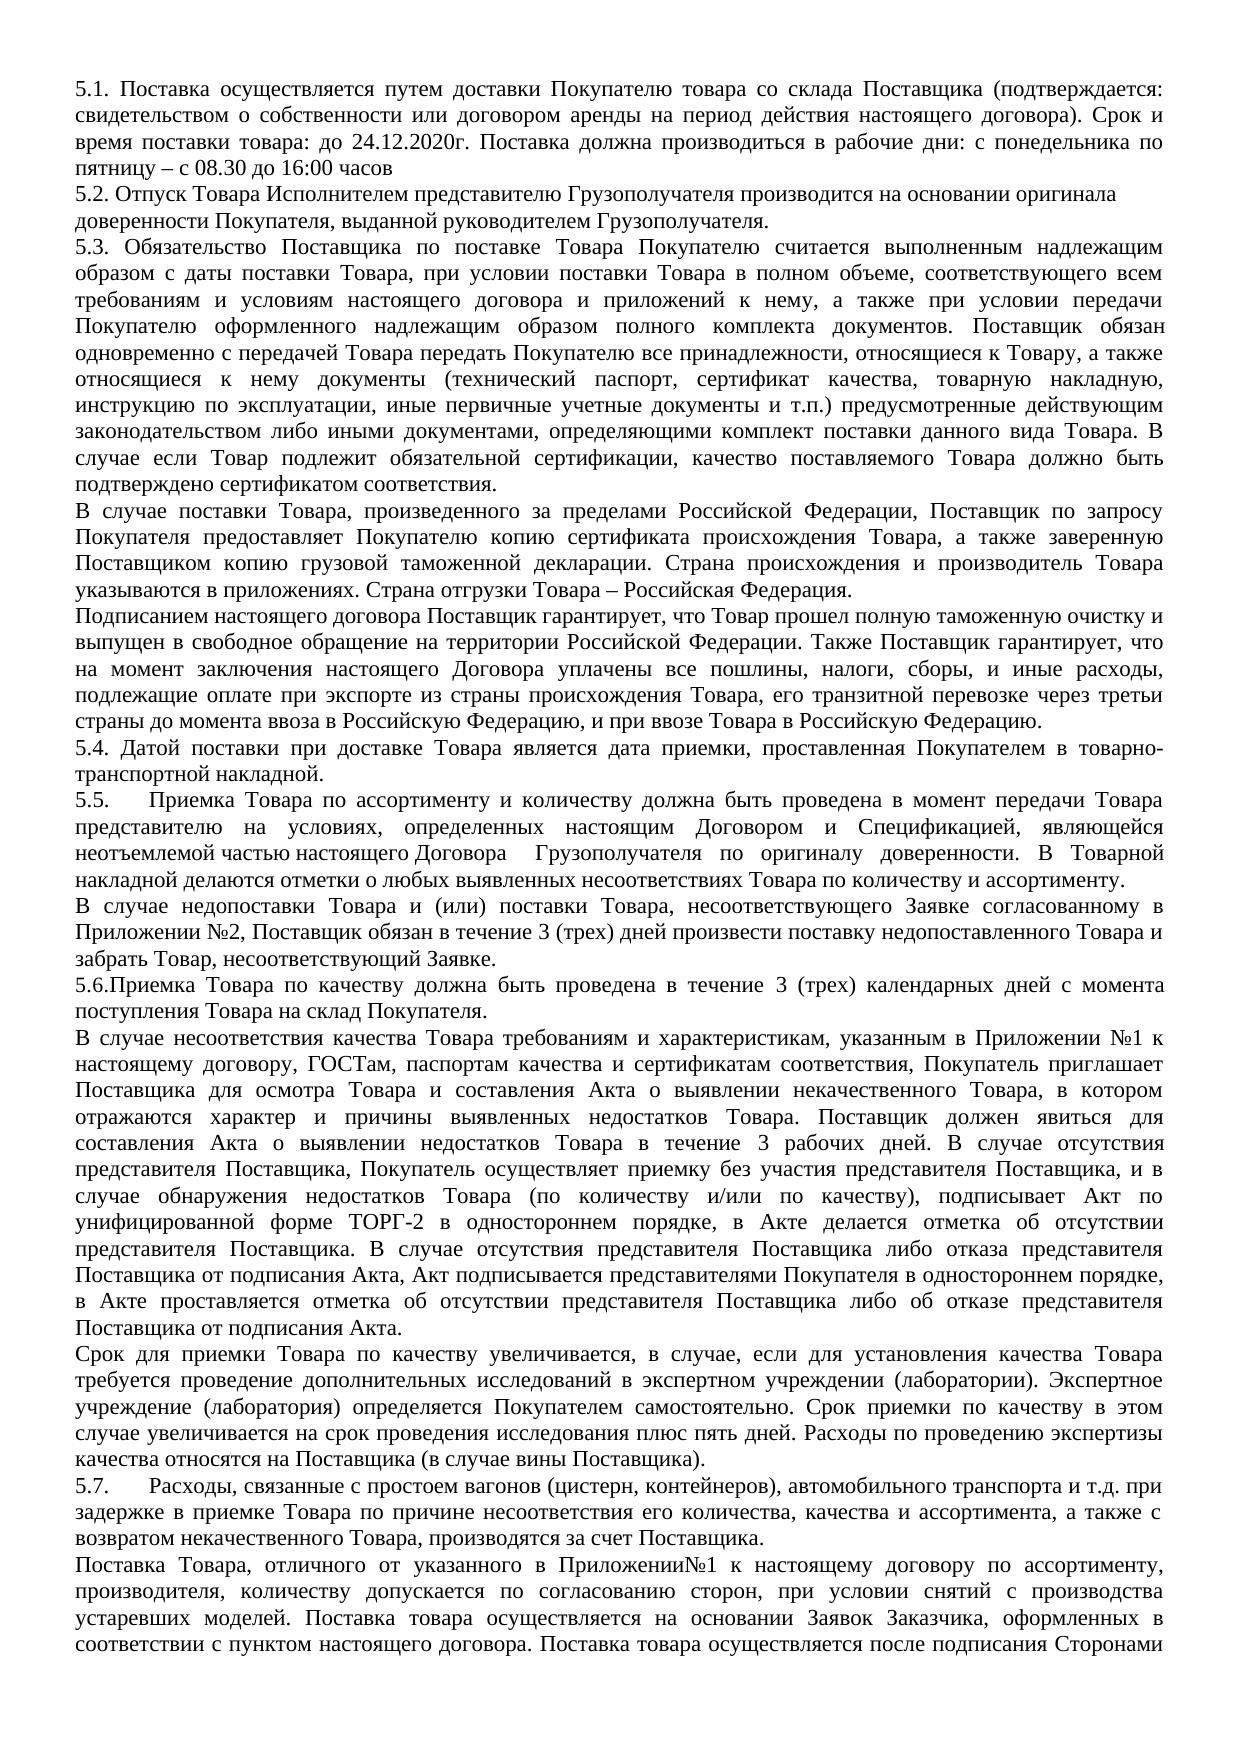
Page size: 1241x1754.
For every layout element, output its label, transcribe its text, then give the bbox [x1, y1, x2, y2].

text 5.7. Расходы, связанные с простоем вагонов (цистерн, контейнеров), автомобильного транспорта и т.д. при задержке в приемке Товара по причине несоответствия его количества, качества и ассортимента, а также с возвратом некачественного Товара, производятся за счет Поставщика. [75, 1472, 1164, 1551]
text Срок для приемки Товара по качеству увеличивается, в случае, если для установления качества Товара требуется проведение дополнительных исследований в экспертном учреждении (лаборатории). Экспертное учреждение (лаборатория) определяется Покупателем самостоятельно. Срок приемки по качеству в этом случае увеличивается на срок проведения исследования плюс пять дней. Расходы по проведению экспертизы качества относятся на Поставщика (в случае вины Поставщика). [75, 1340, 1165, 1472]
text 5.2. Отпуск Товара Исполнителем представителю Грузополучателя производится на основании оригинала доверенности Покупателя, выданной руководителем Грузополучателя. [75, 180, 1165, 233]
text 5.4. Датой поставки при доставке Товара является дата приемки, проставленная Покупателем в товарно-транспортной накладной. [75, 734, 1165, 787]
text 5.5. Приемка Товара по ассортименту и количеству должна быть проведена в момент передачи Товара представителю на условиях, определенных настоящим Договором и Спецификацией, являющейся неотъемлемой частью настоящего Договора Грузополучателя по оригиналу доверенности. В Товарной накладной делаются отметки о любых выявленных несоответствиях Товара по количеству и ассортименту. [75, 787, 1165, 892]
text В случае поставки Товара, произведенного за пределами Российской Федерации, Поставщик по запросу Покупателя предоставляет Покупателю копию сертификата происхождения Товара, а также заверенную Поставщиком копию грузовой таможенной декларации. Страна происхождения и производитель Товара указываются в приложениях. Страна отгрузки Товара – Российская Федерация. [75, 497, 1165, 602]
text 5.6.Приемка Товара по качеству должна быть проведена в течение 3 (трех) календарных дней с момента поступления Товара на склад Покупателя. [75, 971, 1165, 1024]
text В случае несоответствия качества Товара требованиям и характеристикам, указанным в Приложении №1 к настоящему договору, ГОСТам, паспортам качества и сертификатам соответствия, Покупатель приглашает Поставщика для осмотра Товара и составления Акта о выявлении некачественного Товара, в котором отражаются характер и причины выявленных недостатков Товара. Поставщик должен явиться для составления Акта о выявлении недостатков Товара в течение 3 рабочих дней. В случае отсутствия представителя Поставщика, Покупатель осуществляет приемку без участия представителя Поставщика, и в случае обнаружения недостатков Товара (по количеству и/или по качеству), подписывает Акт по унифицированной форме ТОРГ-2 в одностороннем порядке, в Акте делается отметка об отсутствии представителя Поставщика. В случае отсутствия представителя Поставщика либо отказа представителя Поставщика от подписания Акта, Акт подписывается представителями Покупателя в одностороннем порядке, в Акте проставляется отметка об отсутствии представителя Поставщика либо об отказе представителя Поставщика от подписания Акта. [75, 1024, 1165, 1340]
text 5.1. Поставка осуществляется путем доставки Покупателю товара со склада Поставщика (подтверждается: свидетельством о собственности или договором аренды на период действия настоящего договора). Срок и время поставки товара: до 24.12.2020г. Поставка должна производиться в рабочие дни: с понедельника по пятницу – с 08.30 до 16:00 часов [75, 75, 1165, 180]
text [75, 1551, 1165, 1656]
text В случае недопоставки Товара и (или) поставки Товара, несоответствующего Заявке согласованному в Приложении №2, Поставщик обязан в течение 3 (трех) дней произвести поставку недопоставленного Товара и забрать Товар, несоответствующий Заявке. [75, 892, 1165, 971]
text Подписанием настоящего договора Поставщик гарантирует, что Товар прошел полную таможенную очистку и выпущен в свободное обращение на территории Российской Федерации. Также Поставщик гарантирует, что на момент заключения настоящего Договора уплачены все пошлины, налоги, сборы, и иные расходы, подлежащие оплате при экспорте из страны происхождения Товара, его транзитной перевозке через третьи страны до момента ввоза в Российскую Федерацию, и при ввозе Товара в Российскую Федерацию. [75, 602, 1165, 734]
text 5.3. Обязательство Поставщика по поставке Товара Покупателю считается выполненным надлежащим образом с даты поставки Товара, при условии поставки Товара в полном объеме, соответствующего всем требованиям и условиям настоящего договора и приложений к нему, а также при условии передачи Покупателю оформленного надлежащим образом полного комплекта документов. Поставщик обязан одновременно с передачей Товара передать Покупателю все принадлежности, относящиеся к Товару, а также относящиеся к нему документы (технический паспорт, сертификат качества, товарную накладную, инструкцию по эксплуатации, иные первичные учетные документы и т.п.) предусмотренные действующим законодательством либо иными документами, определяющими комплект поставки данного вида Товара. В случае если Товар подлежит обязательной сертификации, качество поставляемого Товара должно быть подтверждено сертификатом соответствия. [75, 233, 1165, 497]
